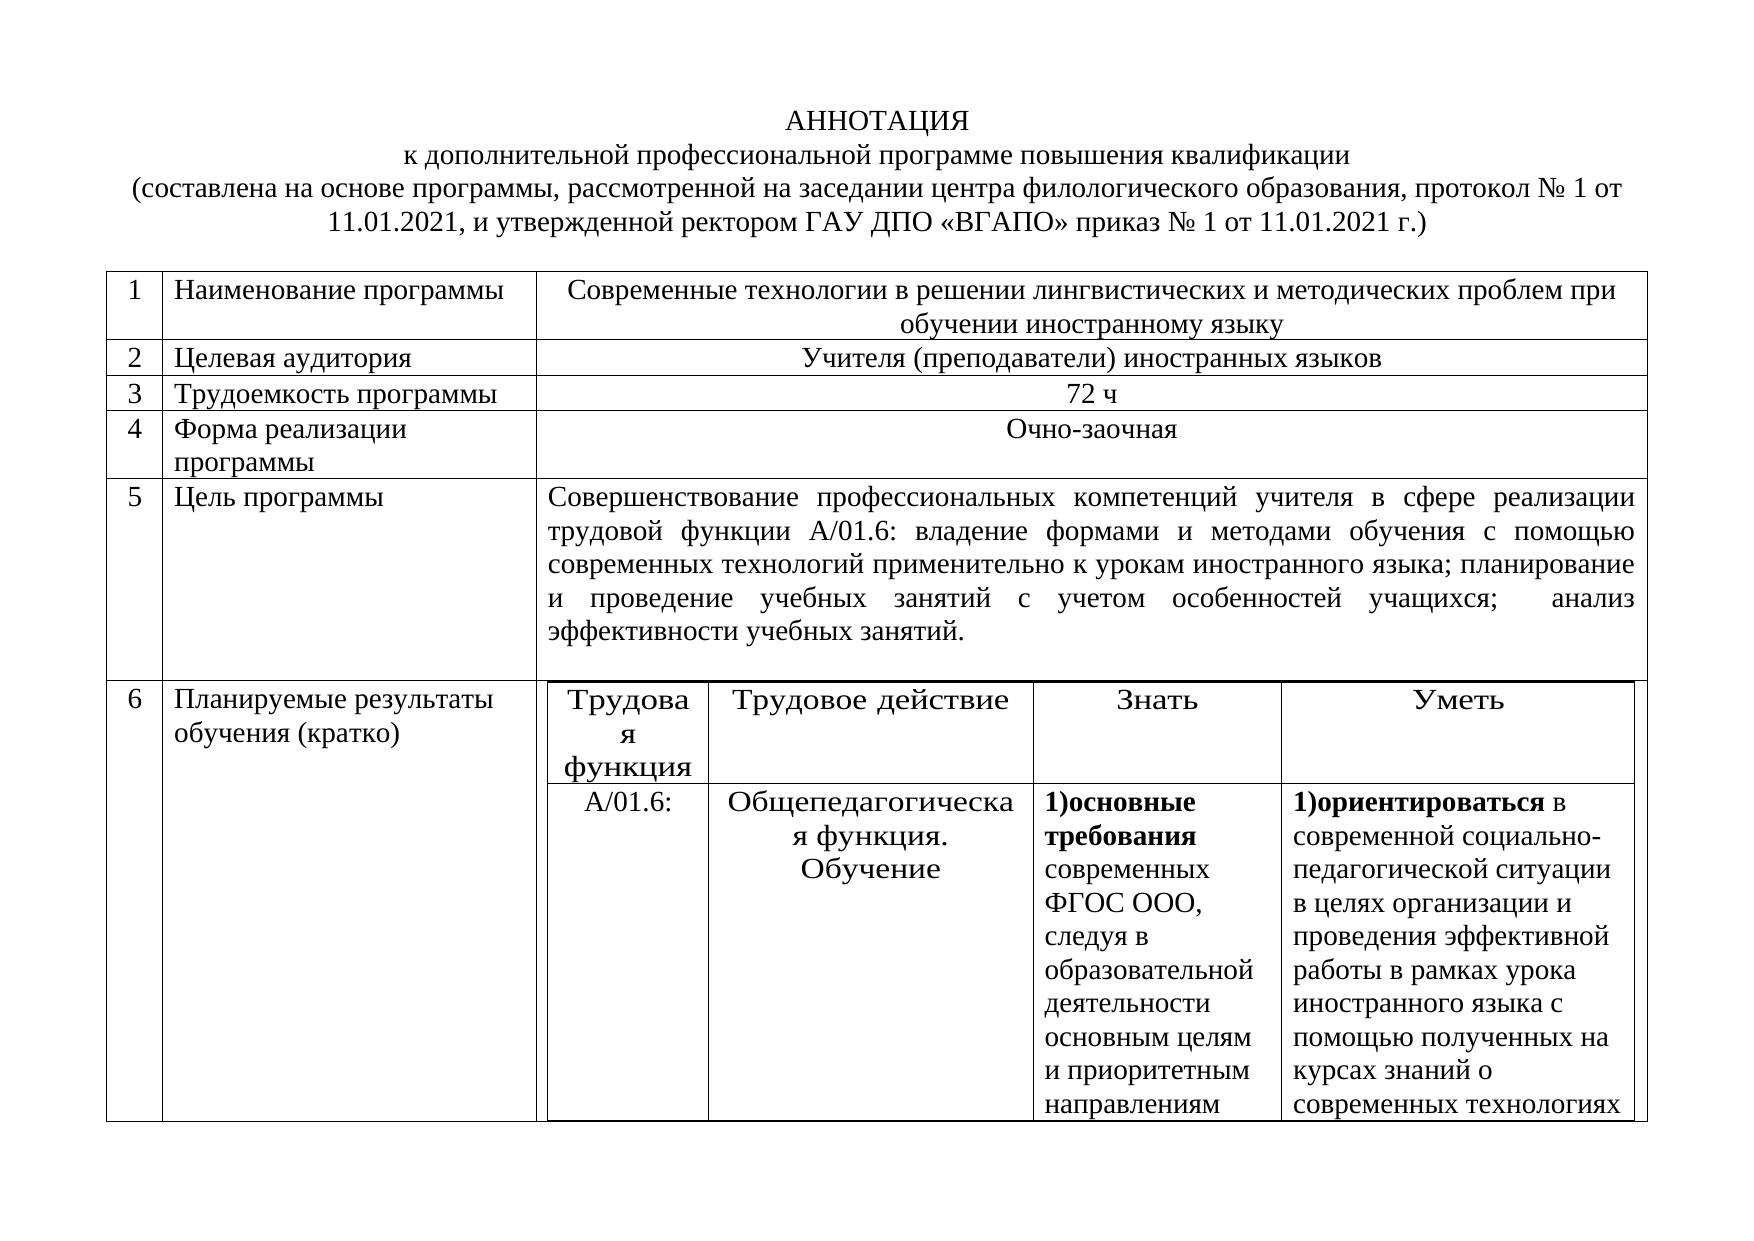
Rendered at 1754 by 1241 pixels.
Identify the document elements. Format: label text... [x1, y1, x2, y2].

table_header Современные технологии в решении лингвистических и методических проблем при обучении иностранному языку [537, 272, 1647, 339]
table_cell 3 [107, 376, 162, 410]
table_cell [1282, 683, 1634, 783]
table_cell Форма реализации программы [163, 411, 536, 478]
table_cell [548, 784, 708, 1120]
table_cell 6 [107, 681, 162, 1121]
table_cell Трудоемкость программы [163, 376, 536, 410]
table_cell 5 [107, 479, 162, 680]
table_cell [163, 681, 536, 1121]
table_cell [1034, 784, 1281, 1120]
table_cell Целевая аудитория [163, 340, 536, 375]
table_cell 4 [107, 411, 162, 478]
text АННОТАЦИЯ [118, 103, 1636, 137]
table_cell [1282, 784, 1634, 1120]
table_cell [537, 681, 547, 1121]
table_cell [548, 683, 708, 783]
table_cell [1034, 683, 1281, 783]
table_cell [709, 784, 1033, 1120]
text к дополнительной профессиональной программе повышения квалификации [118, 137, 1636, 171]
table_cell Очно-заочная [537, 411, 1647, 478]
table_header Наименование программы [163, 272, 536, 339]
table_header 1 [107, 272, 162, 339]
table_cell [709, 683, 1033, 783]
text (составлена на основе программы, рассмотренной на заседании центра филологического образования, протокол № 1 от 11.01.2021, и утвержденной ректором ГАУ ДПО «ВГАПО» приказ № 1 от 11.01.2021 г.) [118, 171, 1636, 238]
table_cell 72 ч [537, 376, 1647, 410]
table_cell Цель программы [163, 479, 536, 680]
table_cell 2 [107, 340, 162, 375]
table_cell [1635, 681, 1647, 1121]
table_cell Совершенствование профессиональных компетенций учителя в сфере реализации трудовой функции А/01.6: владение формами и методами обучения с помощью современных технологий применительно к урокам иностранного языка; планирование и проведение учебных занятий с учетом особенностей учащихся; анализ эффективности учебных занятий. [537, 479, 1647, 680]
table_cell Учителя (преподаватели) иностранных языков [537, 340, 1647, 375]
